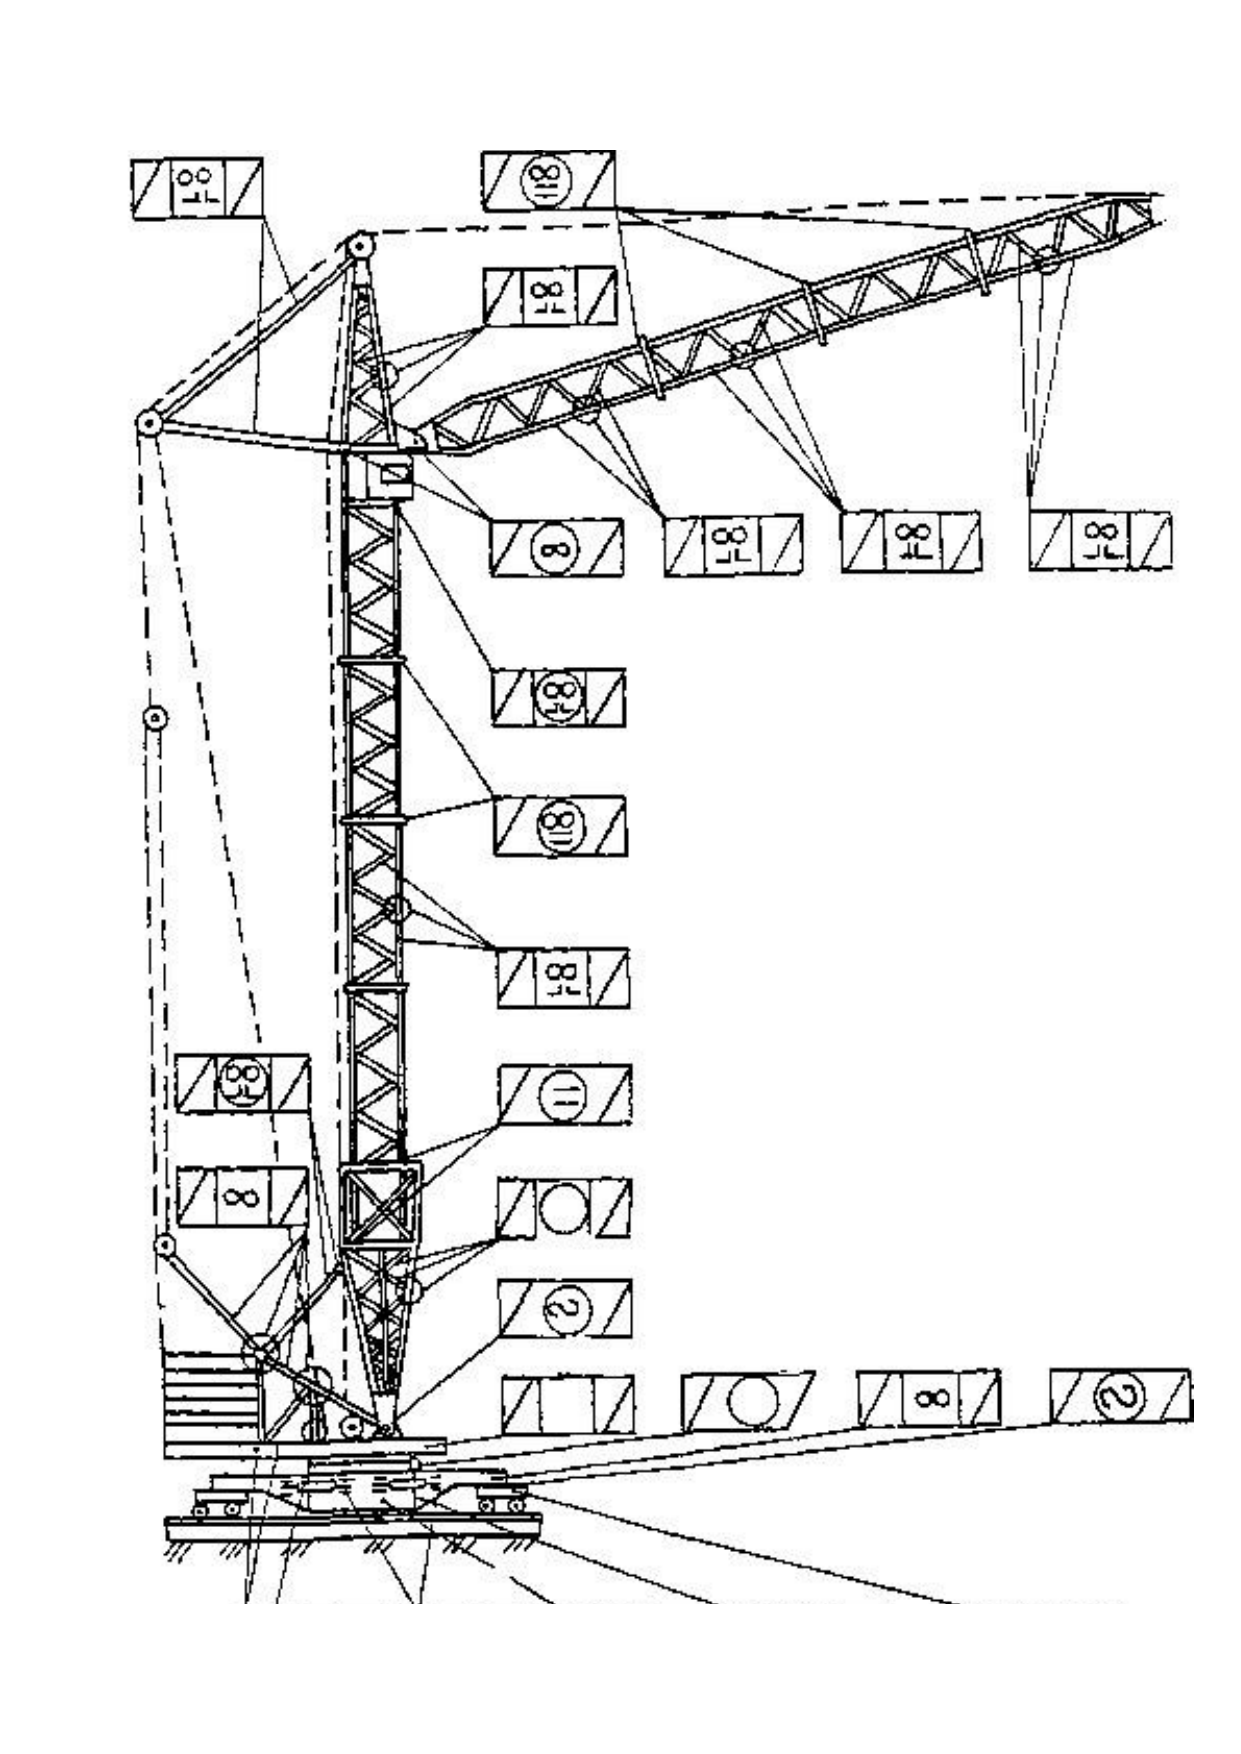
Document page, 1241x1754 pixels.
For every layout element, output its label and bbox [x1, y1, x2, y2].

picture [112, 150, 1194, 1604]
